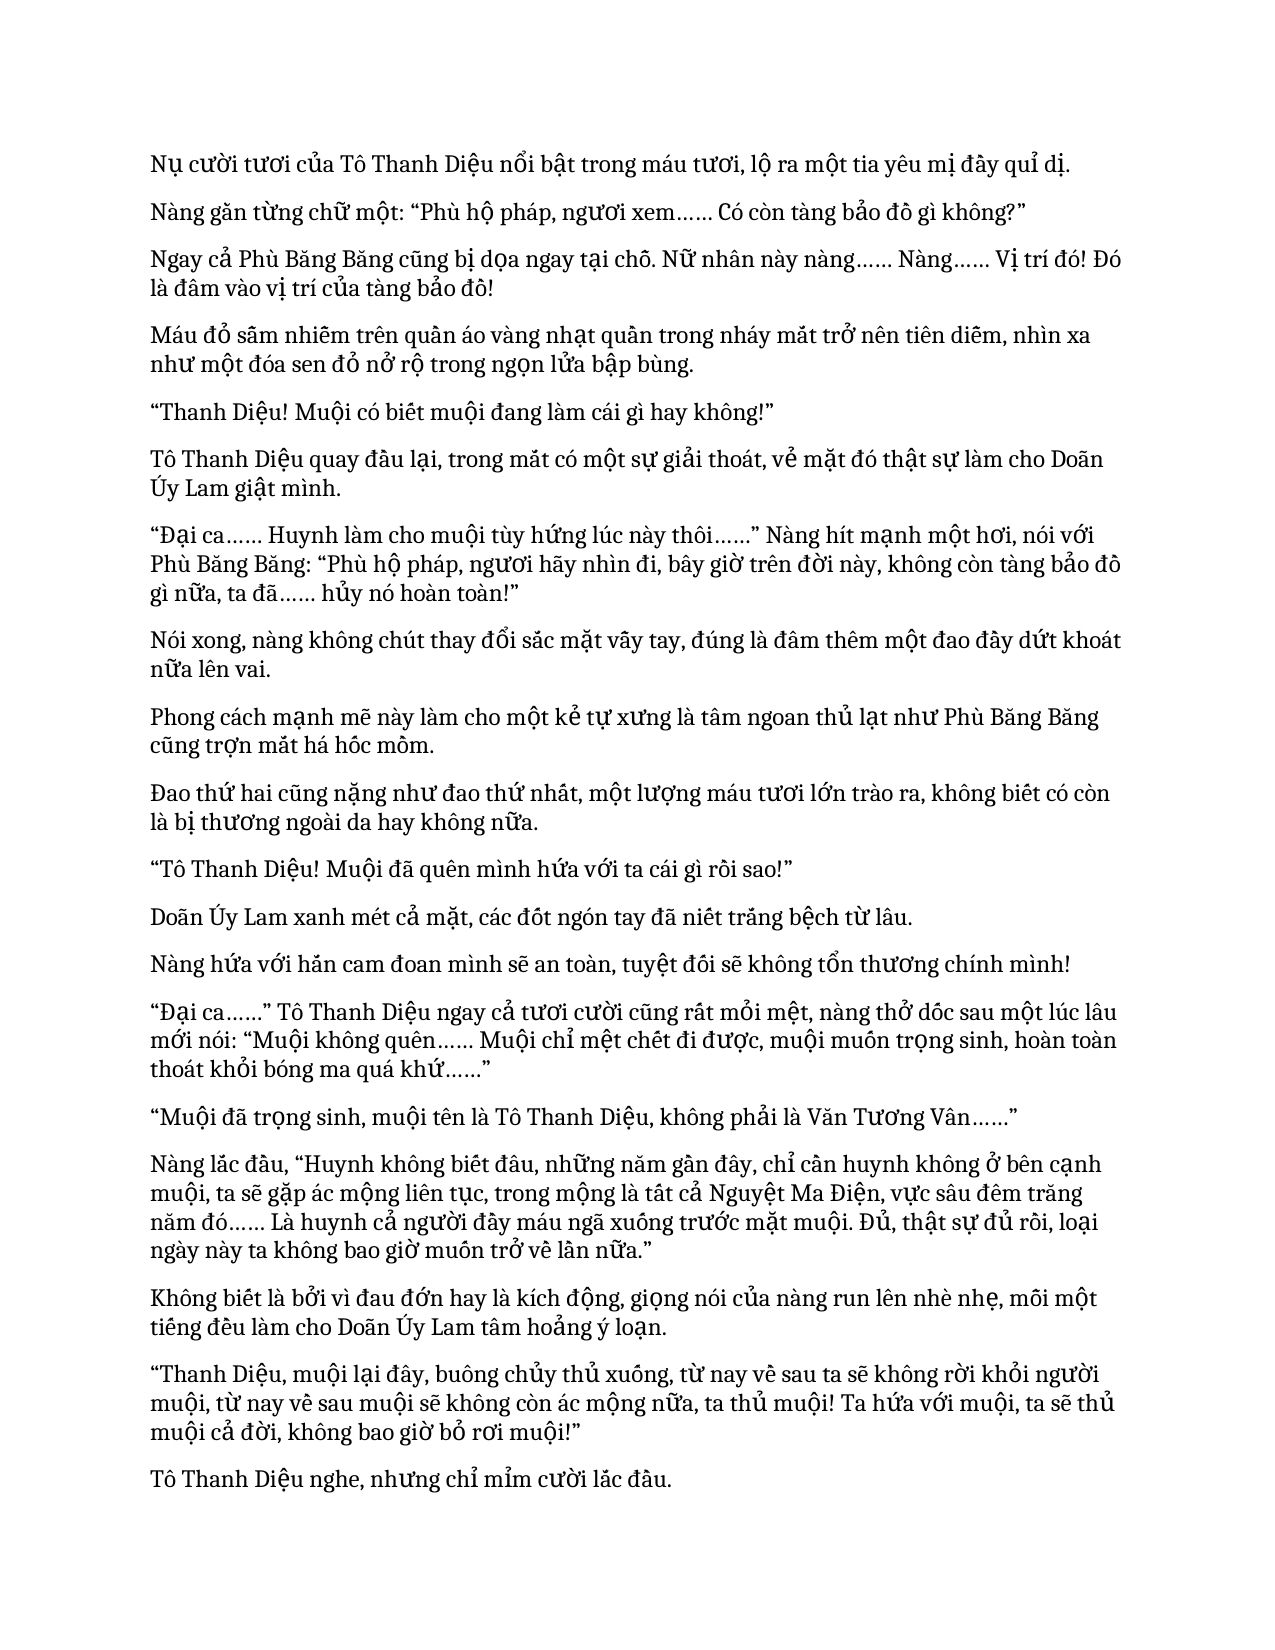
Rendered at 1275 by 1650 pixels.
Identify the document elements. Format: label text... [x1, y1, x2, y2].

text Nói xong, nàng không chút thay đổi sắc mặt vẫy tay, đúng là đâm thêm một đao đầy dứt khoát nữa lên vai. [150, 626, 1125, 684]
text Không biết là bởi vì đau đớn hay là kích động, giọng nói của nàng run lên nhè nhẹ, mỗi một tiếng đều làm cho Doãn Úy Lam tâm hoảng ý loạn. [150, 1284, 1125, 1341]
text Nụ cười tươi của Tô Thanh Diệu nổi bật trong máu tươi, lộ ra một tia yêu mị đầy quỉ dị. [150, 150, 1125, 179]
text Phong cách mạnh mẽ này làm cho một kẻ tự xưng là tâm ngoan thủ lạt như Phù Băng Băng cũng trợn mắt há hốc mồm. [150, 702, 1125, 760]
text “Tô Thanh Diệu! Muội đã quên mình hứa với ta cái gì rồi sao!” [150, 855, 1125, 884]
text Tô Thanh Diệu nghe, nhưng chỉ mỉm cười lắc đầu. [150, 1465, 1125, 1494]
text Nàng hứa với hắn cam đoan mình sẽ an toàn, tuyệt đối sẽ không tổn thương chính mình! [150, 950, 1125, 979]
text Đao thứ hai cũng nặng như đao thứ nhất, một lượng máu tươi lớn trào ra, không biết có còn là bị thương ngoài da hay không nữa. [150, 779, 1125, 836]
text Tô Thanh Diệu quay đầu lại, trong mắt có một sự giải thoát, vẻ mặt đó thật sự làm cho Doãn Úy Lam giật mình. [150, 445, 1125, 502]
text “Đại ca……” Tô Thanh Diệu ngay cả tươi cười cũng rất mỏi mệt, nàng thở dốc sau một lúc lâu mới nói: “Muội không quên…… Muội chỉ mệt chết đi được, muội muốn trọng sinh, hoàn toàn thoát khỏi bóng ma quá khứ……” [150, 997, 1125, 1084]
text “Thanh Diệu, muội lại đây, buông chủy thủ xuống, từ nay về sau ta sẽ không rời khỏi người muội, từ nay về sau muội sẽ không còn ác mộng nữa, ta thủ muội! Ta hứa với muội, ta sẽ thủ muội cả đời, không bao giờ bỏ rơi muội!” [150, 1360, 1125, 1446]
text “Thanh Diệu! Muội có biết muội đang làm cái gì hay không!” [150, 397, 1125, 426]
text “Muội đã trọng sinh, muội tên là Tô Thanh Diệu, không phải là Văn Tương Vân……” [150, 1102, 1125, 1131]
text Doãn Úy Lam xanh mét cả mặt, các đốt ngón tay đã niết trắng bệch từ lâu. [150, 902, 1125, 931]
text Ngay cả Phù Băng Băng cũng bị dọa ngay tại chỗ. Nữ nhân này nàng…… Nàng…… Vị trí đó! Đó là đâm vào vị trí của tàng bảo đồ! [150, 245, 1125, 302]
text Máu đỏ sẫm nhiễm trên quần áo vàng nhạt quần trong nháy mắt trở nên tiên diễm, nhìn xa như một đóa sen đỏ nở rộ trong ngọn lửa bập bùng. [150, 321, 1125, 379]
text Nàng lắc đầu, “Huynh không biết đâu, những năm gần đây, chỉ cần huynh không ở bên cạnh muội, ta sẽ gặp ác mộng liên tục, trong mộng là tất cả Nguyệt Ma Điện, vực sâu đêm trăng năm đó…… Là huynh cả người đầy máu ngã xuống trước mặt muội. Đủ, thật sự đủ rồi, loại ngày này ta không bao giờ muốn trở về lần nữa.” [150, 1150, 1125, 1265]
text Nàng gằn từng chữ một: “Phù hộ pháp, ngươi xem…… Có còn tàng bảo đồ gì không?” [150, 197, 1125, 226]
text “Đại ca…… Huynh làm cho muội tùy hứng lúc này thôi……” Nàng hít mạnh một hơi, nói với Phù Băng Băng: “Phù hộ pháp, ngươi hãy nhìn đi, bây giờ trên đời này, không còn tàng bảo đồ gì nữa, ta đã…… hủy nó hoàn toàn!” [150, 521, 1125, 607]
